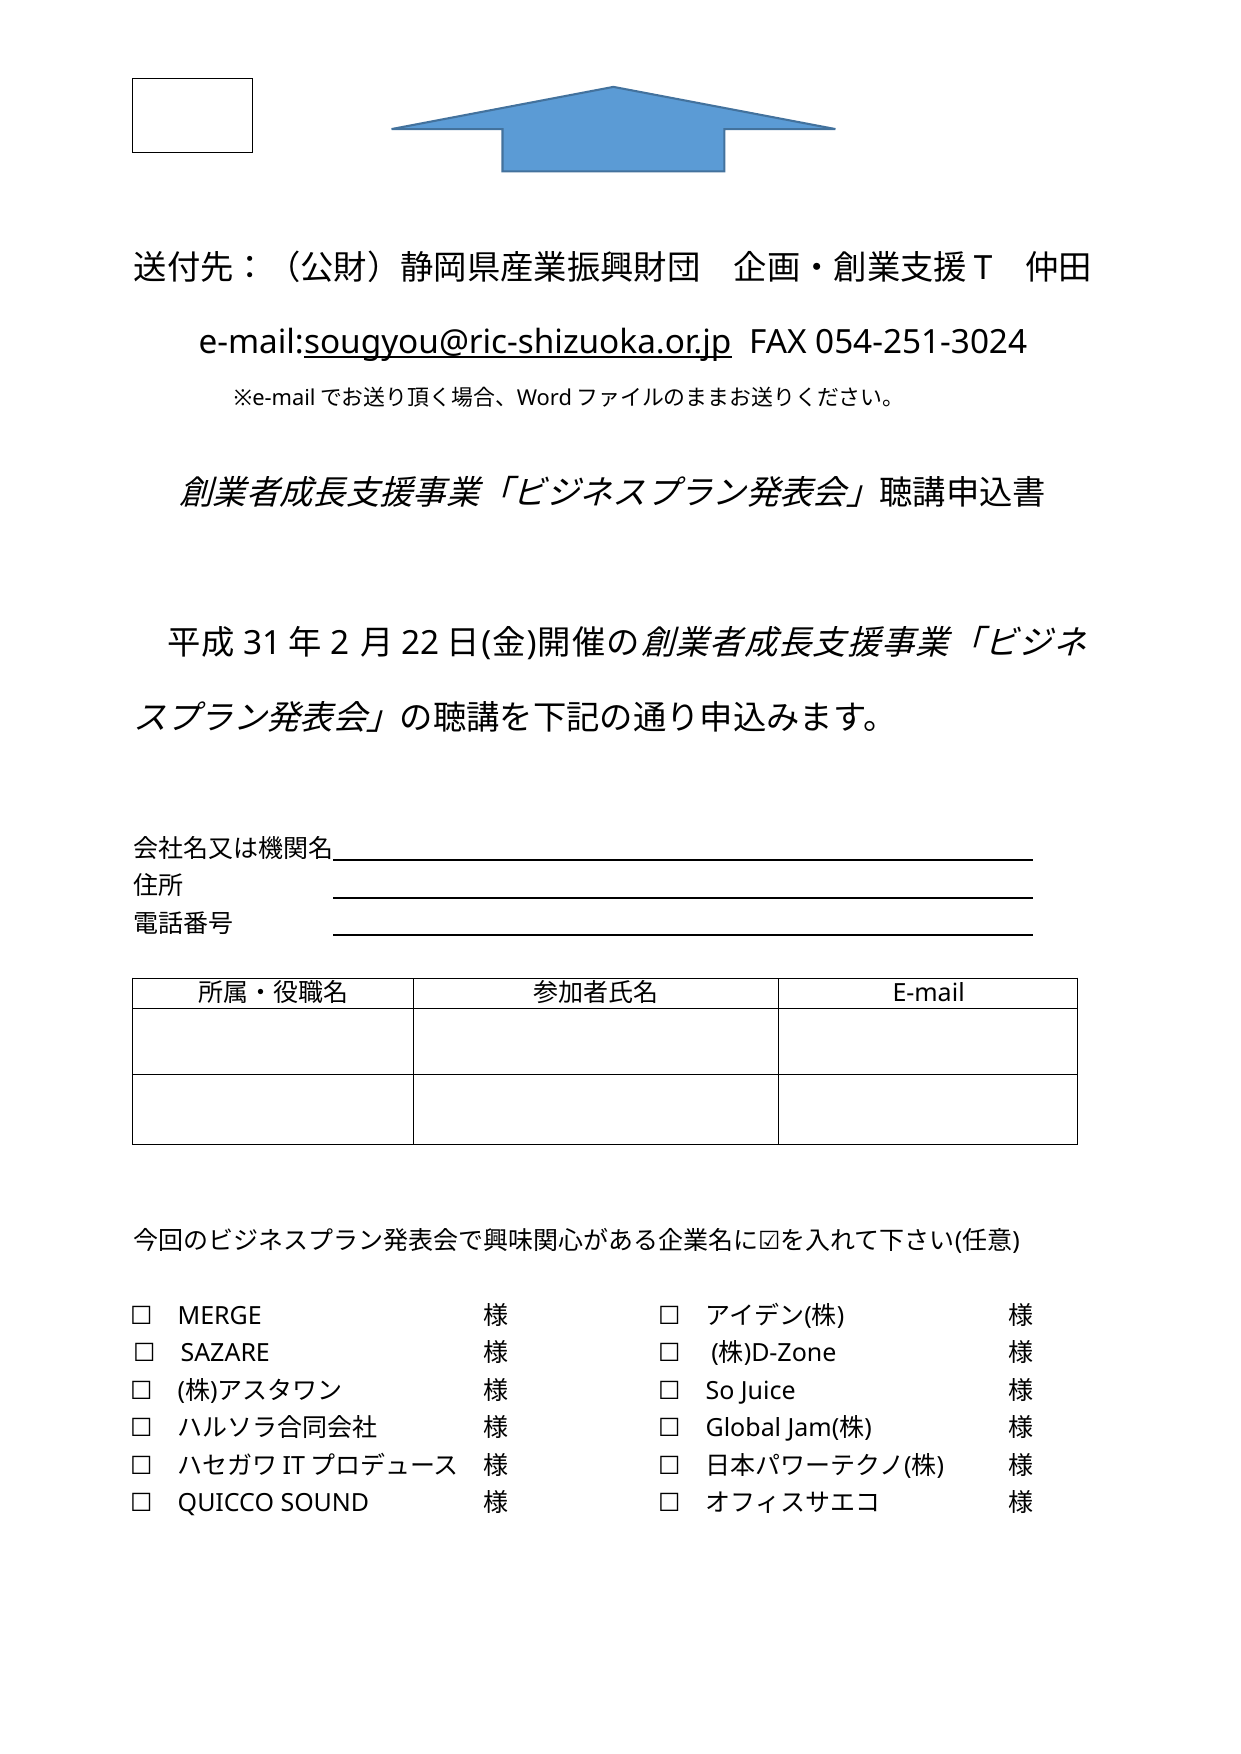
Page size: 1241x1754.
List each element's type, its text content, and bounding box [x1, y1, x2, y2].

table_cell [414, 1075, 778, 1144]
table_header 所属・役職名 [133, 979, 413, 1008]
text 今回のビジネスプラン発表会で興味関心がある企業名に☑を入れて下さい(任意) [133, 1220, 1092, 1257]
table_cell [414, 1009, 778, 1074]
text 平成31年2 月22日(金)開催の創業者成長支援事業「ビジネスプラン発表会」の聴講を下記の通り申込みます。 [133, 603, 1092, 753]
table_cell [133, 1009, 413, 1074]
text 住所 [133, 865, 1092, 903]
text ※e-mailでお送り頂く場合、Wordファイルのままお送りください。 [133, 378, 1005, 415]
text 会社名又は機関名 [133, 828, 1092, 865]
text (株)アスタワン 様 So Juice 様 [130, 1370, 1092, 1407]
table_header 参加者氏名 [414, 979, 778, 1008]
table_header E-mail [779, 979, 1077, 1008]
text MERGE 様 アイデン(株) 様 [130, 1295, 1092, 1332]
text ハルソラ合同会社 様 Global Jam(株) 様 [130, 1407, 1092, 1445]
table_cell [779, 1075, 1077, 1144]
text 電話番号 [133, 903, 1092, 940]
text ハセガワITプロデュース 様 日本パワーテクノ(株) 様 [130, 1445, 1092, 1482]
text QUICCO SOUND 様 オフィスサエコ 様 [130, 1482, 1092, 1520]
table_cell [133, 1075, 413, 1144]
text SAZARE 様 (株)D-Zone 様 [133, 1332, 1092, 1370]
table_header [133, 79, 252, 152]
table_cell [779, 1009, 1077, 1074]
text 創業者成長支援事業「ビジネスプラン発表会」聴講申込書 [133, 453, 1092, 528]
text e-mail:sougyou@ric-shizuoka.or.jp FAX 054-251-3024 [133, 303, 1092, 378]
text 送付先：（公財）静岡県産業振興財団 企画・創業支援T 仲田 [133, 228, 1092, 303]
